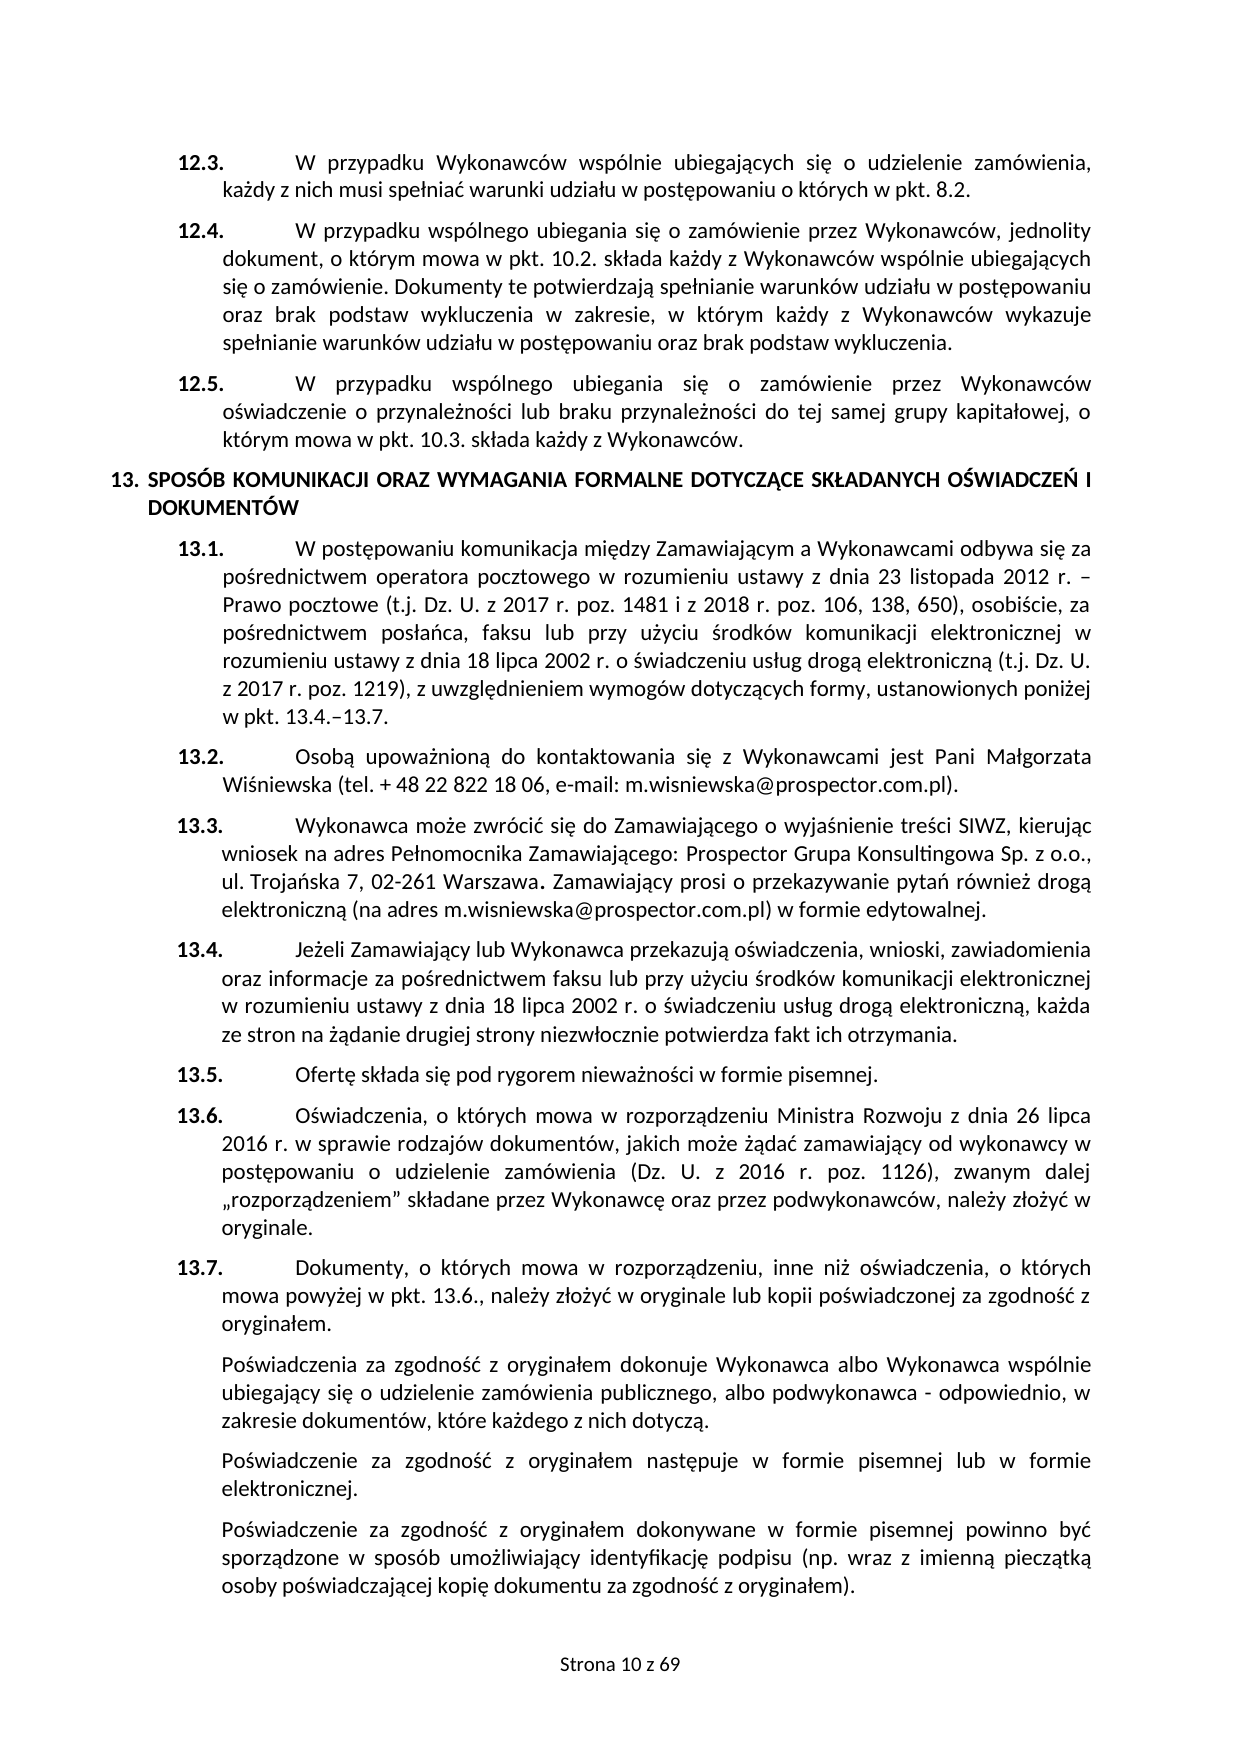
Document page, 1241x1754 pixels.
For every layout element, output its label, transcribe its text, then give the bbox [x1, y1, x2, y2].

list Dokumenty, o których mowa w rozporządzeniu, inne niż oświadczenia, o których mowa powyżej w pkt. 13.6., należy złożyć w oryginale lub kopii poświadczonej za zgodność z oryginałem. [176, 1253, 1093, 1337]
list W postępowaniu komunikacja między Zamawiającym a Wykonawcami odbywa się za pośrednictwem operatora pocztowego w rozumieniu ustawy z dnia 23 listopada 2012 r. – Prawo pocztowe (t.j. Dz. U. z 2017 r. poz. 1481 i z 2018 r. poz. 106, 138, 650), osobiście, za pośrednictwem posłańca, faksu lub przy użyciu środków komunikacji elektronicznej w rozumieniu ustawy z dnia 18 lipca 2002 r. o świadczeniu usług drogą elektroniczną (t.j. Dz. U. z 2017 r. poz. 1219), z uwzględnieniem wymogów dotyczących formy, ustanowionych poniżej w pkt. 13.4.–13.7. [177, 534, 1093, 730]
text Poświadczenie za zgodność z oryginałem następuje w formie pisemnej lub w formie elektronicznej. [221, 1446, 1093, 1502]
list Oświadczenia, o których mowa w rozporządzeniu Ministra Rozwoju z dnia 26 lipca 2016 r. w sprawie rodzajów dokumentów, jakich może żądać zamawiający od wykonawcy w postępowaniu o udzielenie zamówienia (Dz. U. z 2016 r. poz. 1126), zwanym dalej „rozporządzeniem” składane przez Wykonawcę oraz przez podwykonawców, należy złożyć w oryginale. [176, 1101, 1093, 1241]
text Poświadczenie za zgodność z oryginałem dokonywane w formie pisemnej powinno być sporządzone w sposób umożliwiający identyfikację podpisu (np. wraz z imienną pieczątką osoby poświadczającej kopię dokumentu za zgodność z oryginałem). [221, 1515, 1093, 1599]
list W przypadku Wykonawców wspólnie ubiegających się o udzielenie zamówienia, każdy z nich musi spełniać warunki udziału w postępowaniu o których w pkt. 8.2. [177, 148, 1093, 204]
list Ofertę składa się pod rygorem nieważności w formie pisemnej. [176, 1060, 1093, 1088]
list Jeżeli Zamawiający lub Wykonawca przekazują oświadczenia, wnioski, zawiadomienia oraz informacje za pośrednictwem faksu lub przy użyciu środków komunikacji elektronicznej w rozumieniu ustawy z dnia 18 lipca 2002 r. o świadczeniu usług drogą elektroniczną, każda ze stron na żądanie drugiej strony niezwłocznie potwierdza fakt ich otrzymania. [176, 936, 1093, 1048]
list SPOSÓB KOMUNIKACJI ORAZ WYMAGANIA FORMALNE DOTYCZĄCE SKŁADANYCH OŚWIADCZEŃ I DOKUMENTÓW [110, 465, 1093, 521]
list W przypadku wspólnego ubiegania się o zamówienie przez Wykonawców oświadczenie o przynależności lub braku przynależności do tej samej grupy kapitałowej, o którym mowa w pkt. 10.3. składa każdy z Wykonawców. [177, 369, 1093, 453]
text Poświadczenia za zgodność z oryginałem dokonuje Wykonawca albo Wykonawca wspólnie ubiegający się o udzielenie zamówienia publicznego, albo podwykonawca - odpowiednio, w zakresie dokumentów, które każdego z nich dotyczą. [221, 1350, 1093, 1434]
list W przypadku wspólnego ubiegania się o zamówienie przez Wykonawców, jednolity dokument, o którym mowa w pkt. 10.2. składa każdy z Wykonawców wspólnie ubiegających się o zamówienie. Dokumenty te potwierdzają spełnianie warunków udziału w postępowaniu oraz brak podstaw wykluczenia w zakresie, w którym każdy z Wykonawców wykazuje spełnianie warunków udziału w postępowaniu oraz brak podstaw wykluczenia. [177, 216, 1093, 356]
list Wykonawca może zwrócić się do Zamawiającego o wyjaśnienie treści SIWZ, kierując wniosek na adres Pełnomocnika Zamawiającego: Prospector Grupa Konsultingowa Sp. z o.o., ul. Trojańska 7, 02-261 Warszawa. Zamawiający prosi o przekazywanie pytań również drogą elektroniczną (na adres m.wisniewska@prospector.com.pl) w formie edytowalnej. [176, 811, 1093, 923]
list Osobą upoważnioną do kontaktowania się z Wykonawcami jest Pani Małgorzata Wiśniewska (tel. + 48 22 822 18 06, e-mail: m.wisniewska@prospector.com.pl). [177, 742, 1093, 798]
